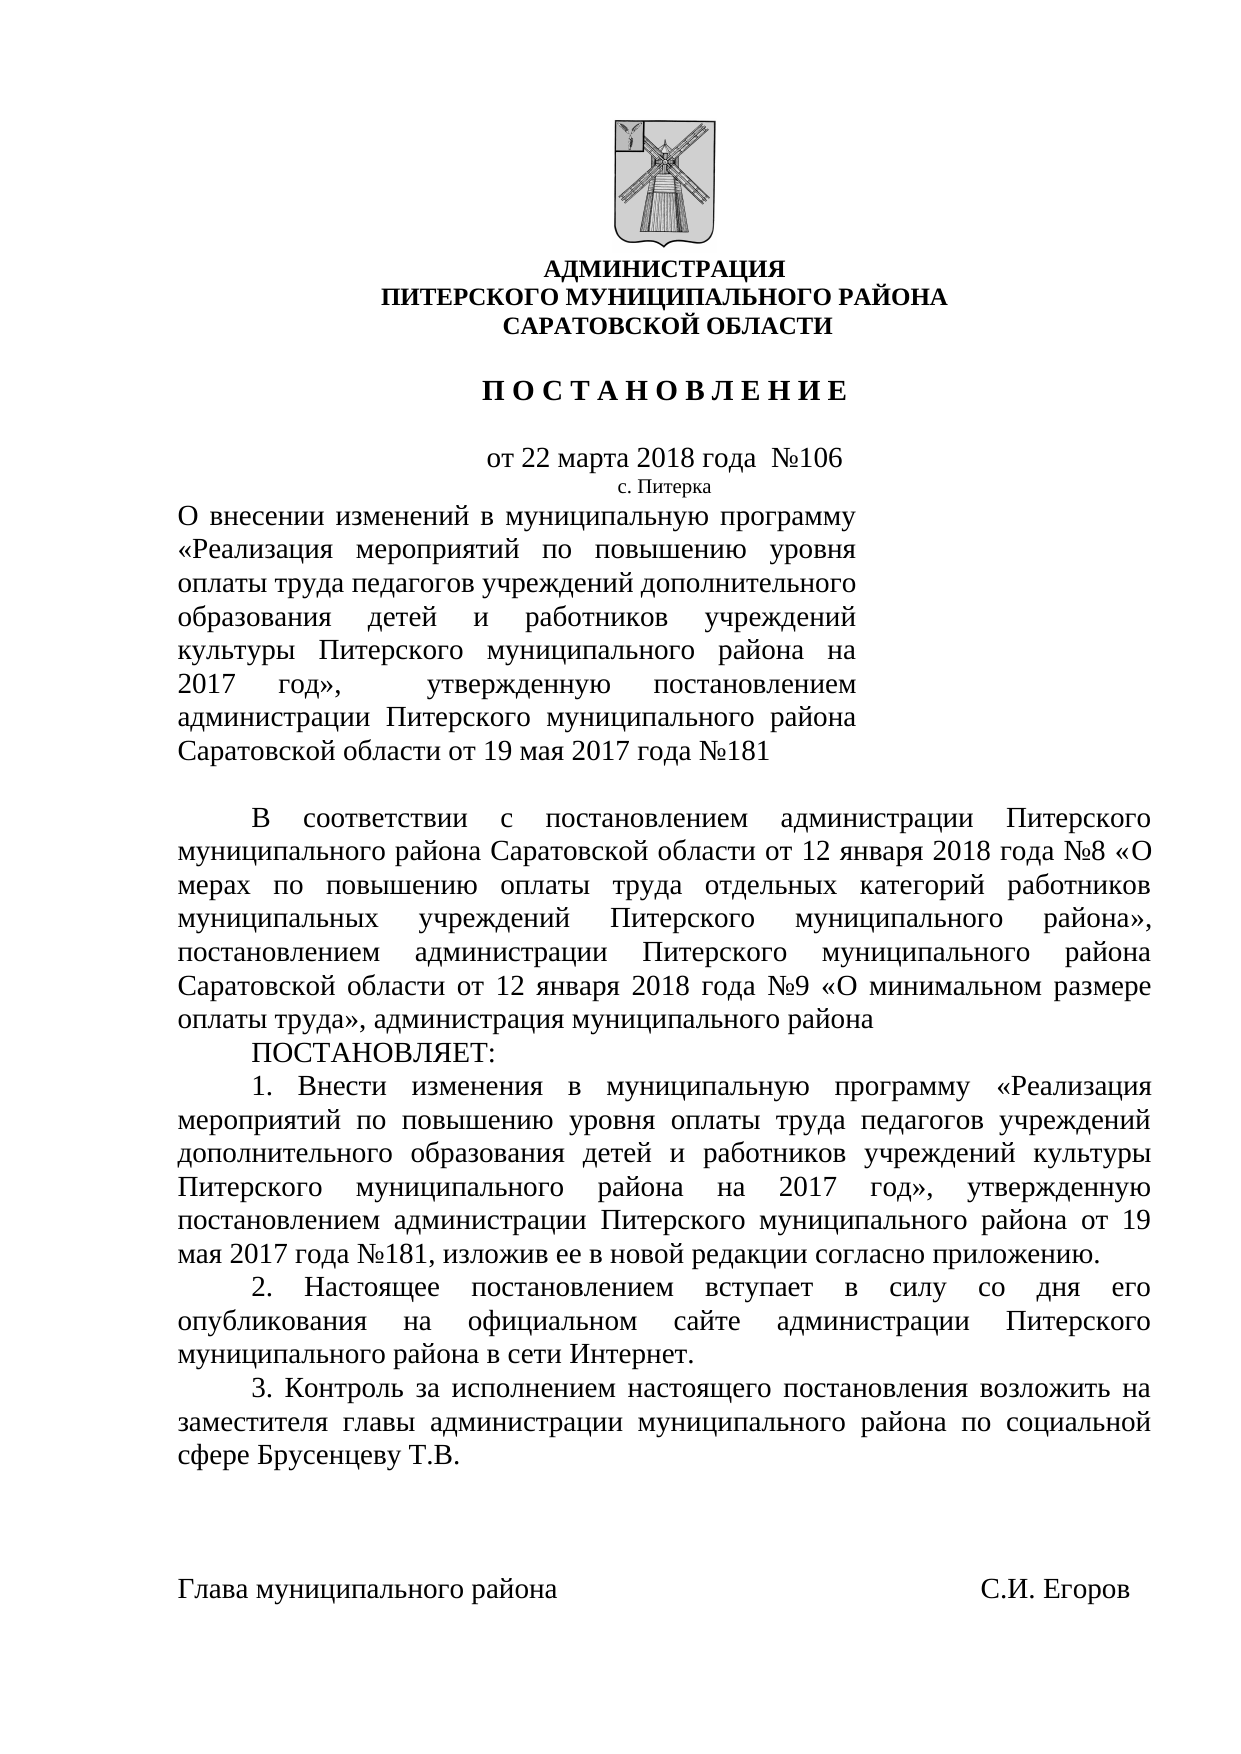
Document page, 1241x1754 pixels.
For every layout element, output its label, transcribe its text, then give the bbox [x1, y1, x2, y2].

text 2. Настоящее постановлением вступает в силу со дня его опубликования на официальном сайте администрации Питерского муниципального района в сети Интернет. [177, 1269, 1152, 1370]
text Глава муниципального района С.И. Егоров [177, 1571, 1152, 1605]
text 3. Контроль за исполнением настоящего постановления возложить на заместителя главы администрации муниципального района по социальной сфере Брусенцеву Т.В. [177, 1370, 1152, 1471]
text ПИТЕРСКОГО МУНИЦИПАЛЬНОГО РАЙОНА [177, 282, 1152, 311]
text АДМИНИСТРАЦИЯ [177, 254, 1152, 282]
picture [611, 118, 718, 253]
text В соответствии с постановлением администрации Питерского муниципального района Саратовской области от 12 января 2018 года №8 «О мерах по повышению оплаты труда отдельных категорий работников муниципальных учреждений Питерского муниципального района», постановлением администрации Питерского муниципального района Саратовской области от 12 января 2018 года №9 «О минимальном размере оплаты труда», администрация муниципального района [177, 800, 1152, 1035]
text О внесении изменений в муниципальную программу «Реализация мероприятий по повышению уровня оплаты труда педагогов учреждений дополнительного образования детей и работников учреждений культуры Питерского муниципального района на 2017 год», утвержденную постановлением администрации Питерского муниципального района Саратовской области от 19 мая 2017 года №181 [177, 498, 857, 766]
text ПОСТАНОВЛЯЕТ: [177, 1035, 1152, 1068]
text П О С Т А Н О В Л Е Н И Е [177, 373, 1152, 407]
text 1. Внести изменения в муниципальную программу «Реализация мероприятий по повышению уровня оплаты труда педагогов учреждений дополнительного образования детей и работников учреждений культуры Питерского муниципального района на 2017 год», утвержденную постановлением администрации Питерского муниципального района от 19 мая 2017 года №181, изложив ее в новой редакции согласно приложению. [177, 1068, 1152, 1269]
text от 22 марта 2018 года №106 [177, 441, 1152, 474]
text с. Питерка [177, 474, 1152, 498]
text САРАТОВСКОЙ ОБЛАСТИ [177, 311, 1152, 340]
